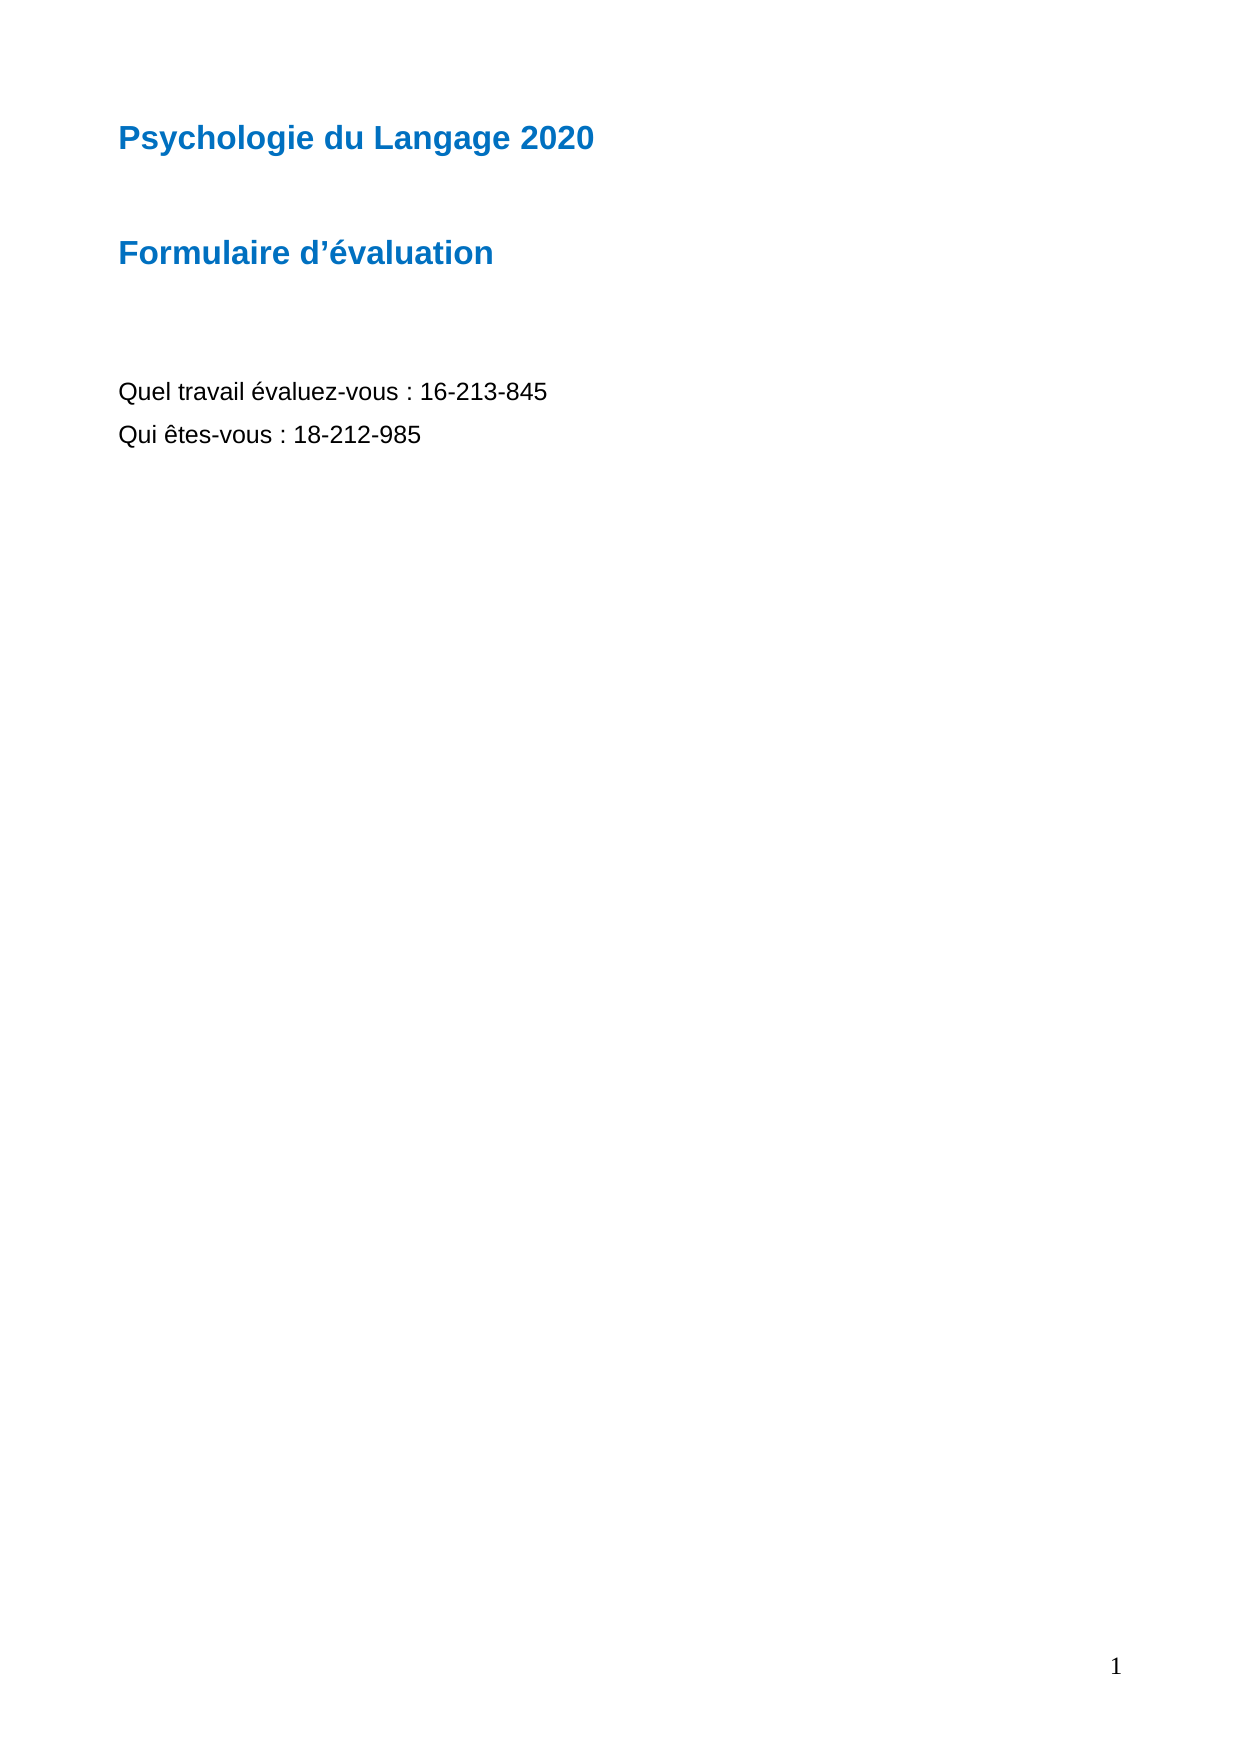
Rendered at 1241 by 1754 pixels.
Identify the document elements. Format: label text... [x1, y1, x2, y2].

text Quel travail évaluez-vous : 16-213-845 [118, 377, 1122, 406]
title Psychologie du Langage 2020 [118, 118, 1122, 157]
title Formulaire d’évaluation [118, 233, 1122, 272]
text Qui êtes-vous : 18-212-985 [118, 420, 1122, 449]
